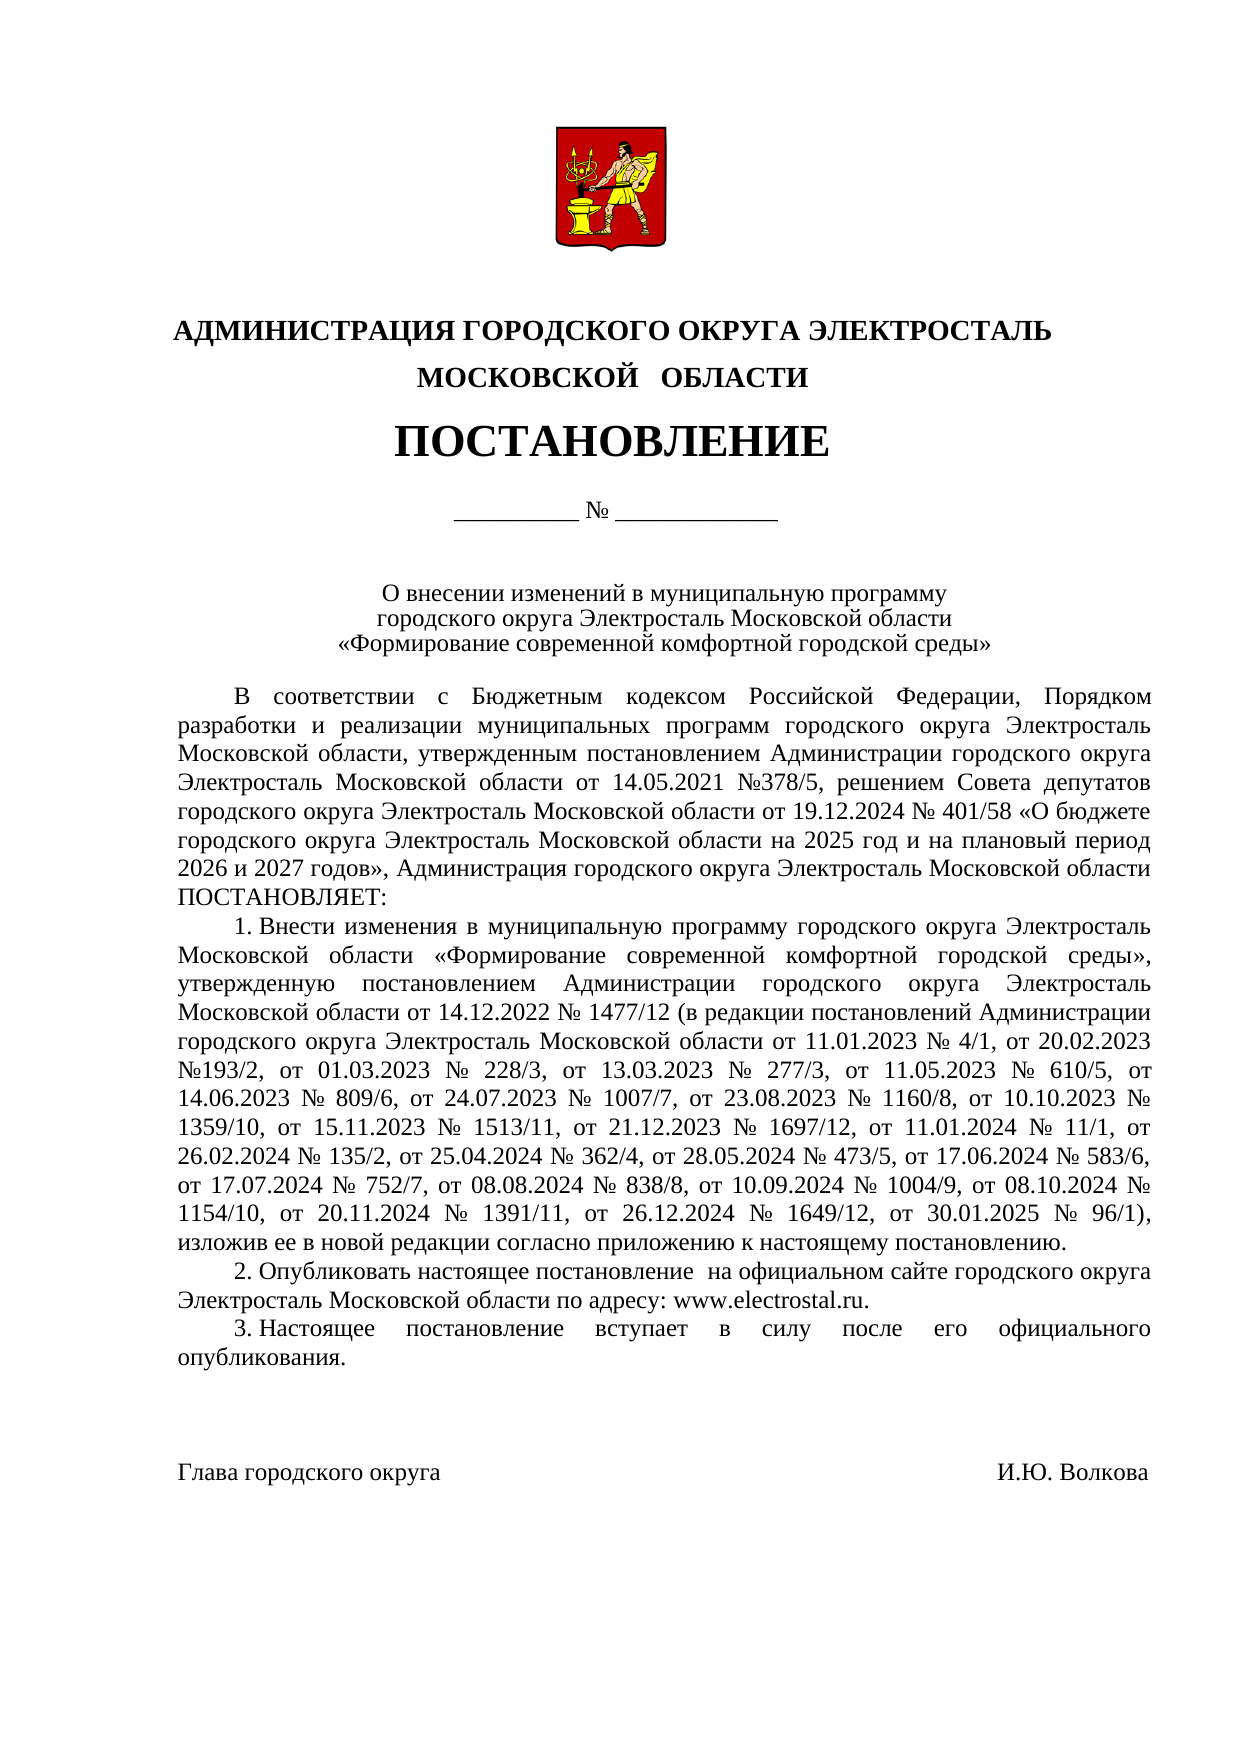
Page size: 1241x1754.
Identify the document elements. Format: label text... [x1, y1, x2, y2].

text ПОСТАНОВЛЕНИЕ [15, 413, 1211, 466]
picture [545, 118, 680, 256]
text 1. Внести изменения в муниципальную программу городского округа Электросталь Московской области «Формирование современной комфортной городской среды», утвержденную постановлением Администрации городского округа Электросталь Московской области от 14.12.2022 № 1477/12 (в редакции постановлений Администрации городского округа Электросталь Московской области от 11.01.2023 № 4/1, от 20.02.2023 №193/2, от 01.03.2023 № 228/3, от 13.03.2023 № 277/3, от 11.05.2023 № 610/5, от 14.06.2023 № 809/6, от 24.07.2023 № 1007/7, от 23.08.2023 № 1160/8, от 10.10.2023 № 1359/10, от 15.11.2023 № 1513/11, от 21.12.2023 № 1697/12, от 11.01.2024 № 11/1, от 26.02.2024 № 135/2, от 25.04.2024 № 362/4, от 28.05.2024 № 473/5, от 17.06.2024 № 583/6, от 17.07.2024 № 752/7, от 08.08.2024 № 838/8, от 10.09.2024 № 1004/9, от 08.10.2024 № 1154/10, от 20.11.2024 № 1391/11, от 26.12.2024 № 1649/12, от 30.01.2025 № 96/1), изложив ее в новой редакции согласно приложению к настоящему постановлению. [177, 911, 1152, 1256]
text «Формирование современной комфортной городской среды» [177, 631, 1152, 656]
text О внесении изменений в муниципальную программу [177, 581, 1152, 606]
text Глава городского округа И.Ю. Волкова [177, 1457, 1152, 1486]
text городского округа Электросталь Московской области [177, 606, 1152, 631]
text 2. Опубликовать настоящее постановление на официальном сайте городского округа Электросталь Московской области по адресу: www.electrostal.ru. [177, 1256, 1152, 1313]
text 3. Настоящее постановление вступает в силу после его официального опубликования. [177, 1313, 1152, 1371]
text __________ № _____________ [15, 495, 1211, 523]
text АДМИНИСТРАЦИЯ ГОРОДСКОГО ОКРУГА ЭЛЕКТРОСТАЛЬ [15, 313, 1211, 346]
text В соответствии с Бюджетным кодексом Российской Федерации, Порядком разработки и реализации муниципальных программ городского округа Электросталь Московской области, утвержденным постановлением Администрации городского округа Электросталь Московской области от 14.05.2021 №378/5, решением Совета депутатов городского округа Электросталь Московской области от 19.12.2024 № 401/58 «О бюджете городского округа Электросталь Московской области на 2025 год и на плановый период 2026 и 2027 годов», Администрация городского округа Электросталь Московской области ПОСТАНОВЛЯЕТ: [177, 681, 1152, 911]
text МОСКОВСКОЙ ОБЛАСТИ [15, 361, 1211, 394]
